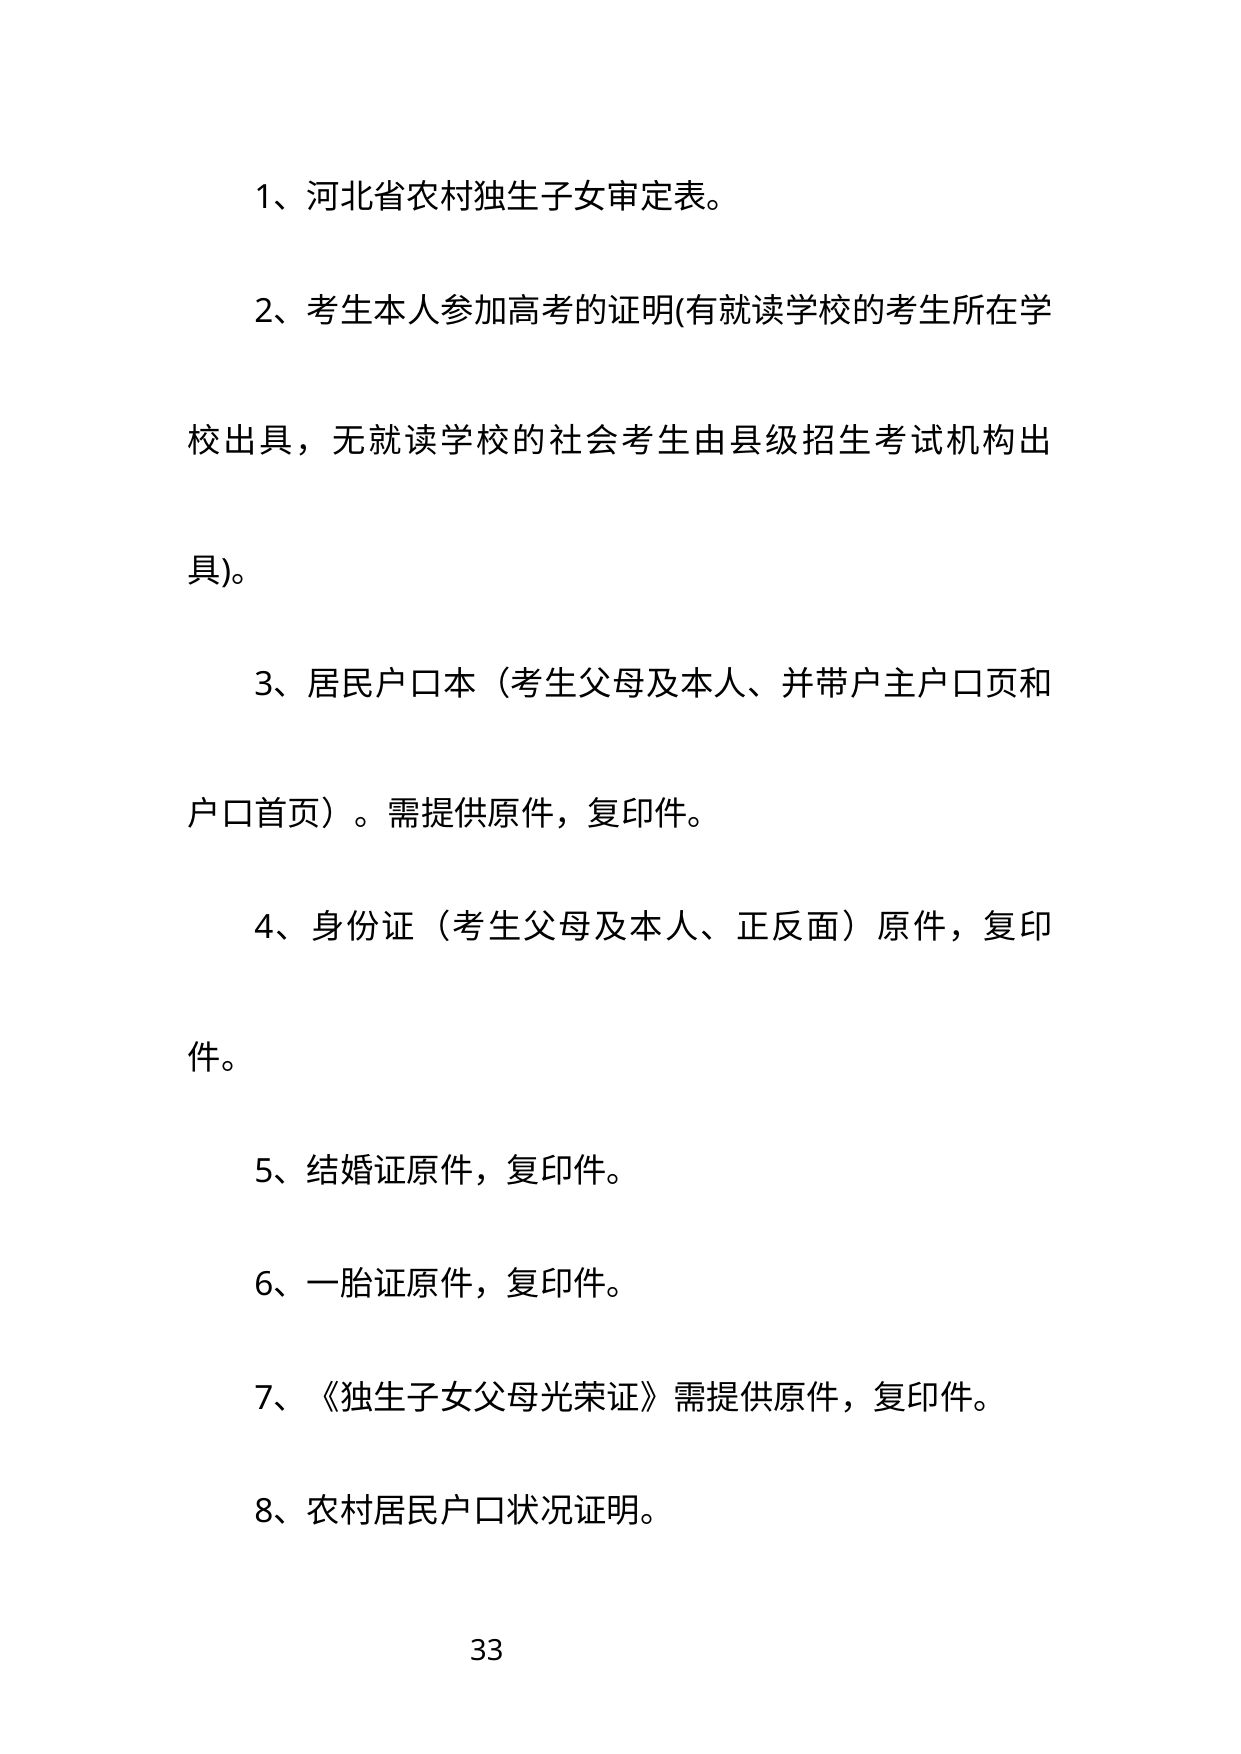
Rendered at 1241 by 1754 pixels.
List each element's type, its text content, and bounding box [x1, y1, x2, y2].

text 1、河北省农村独生子女审定表。 [187, 162, 1053, 227]
text 8、农村居民户口状况证明。 [187, 1476, 1053, 1541]
text 3、居民户口本（考生父母及本人、并带户主户口页和户口首页）。需提供原件，复印件。 [187, 649, 1053, 844]
text 7、《独生子女父母光荣证》需提供原件，复印件。 [187, 1362, 1053, 1427]
text 2、考生本人参加高考的证明(有就读学校的考生所在学校出具，无就读学校的社会考生由县级招生考试机构出具)。 [187, 275, 1053, 600]
text 4、身份证（考生父母及本人、正反面）原件，复印件。 [187, 892, 1053, 1087]
text 6、一胎证原件，复印件。 [187, 1249, 1053, 1314]
text 5、结婚证原件，复印件。 [187, 1135, 1053, 1200]
